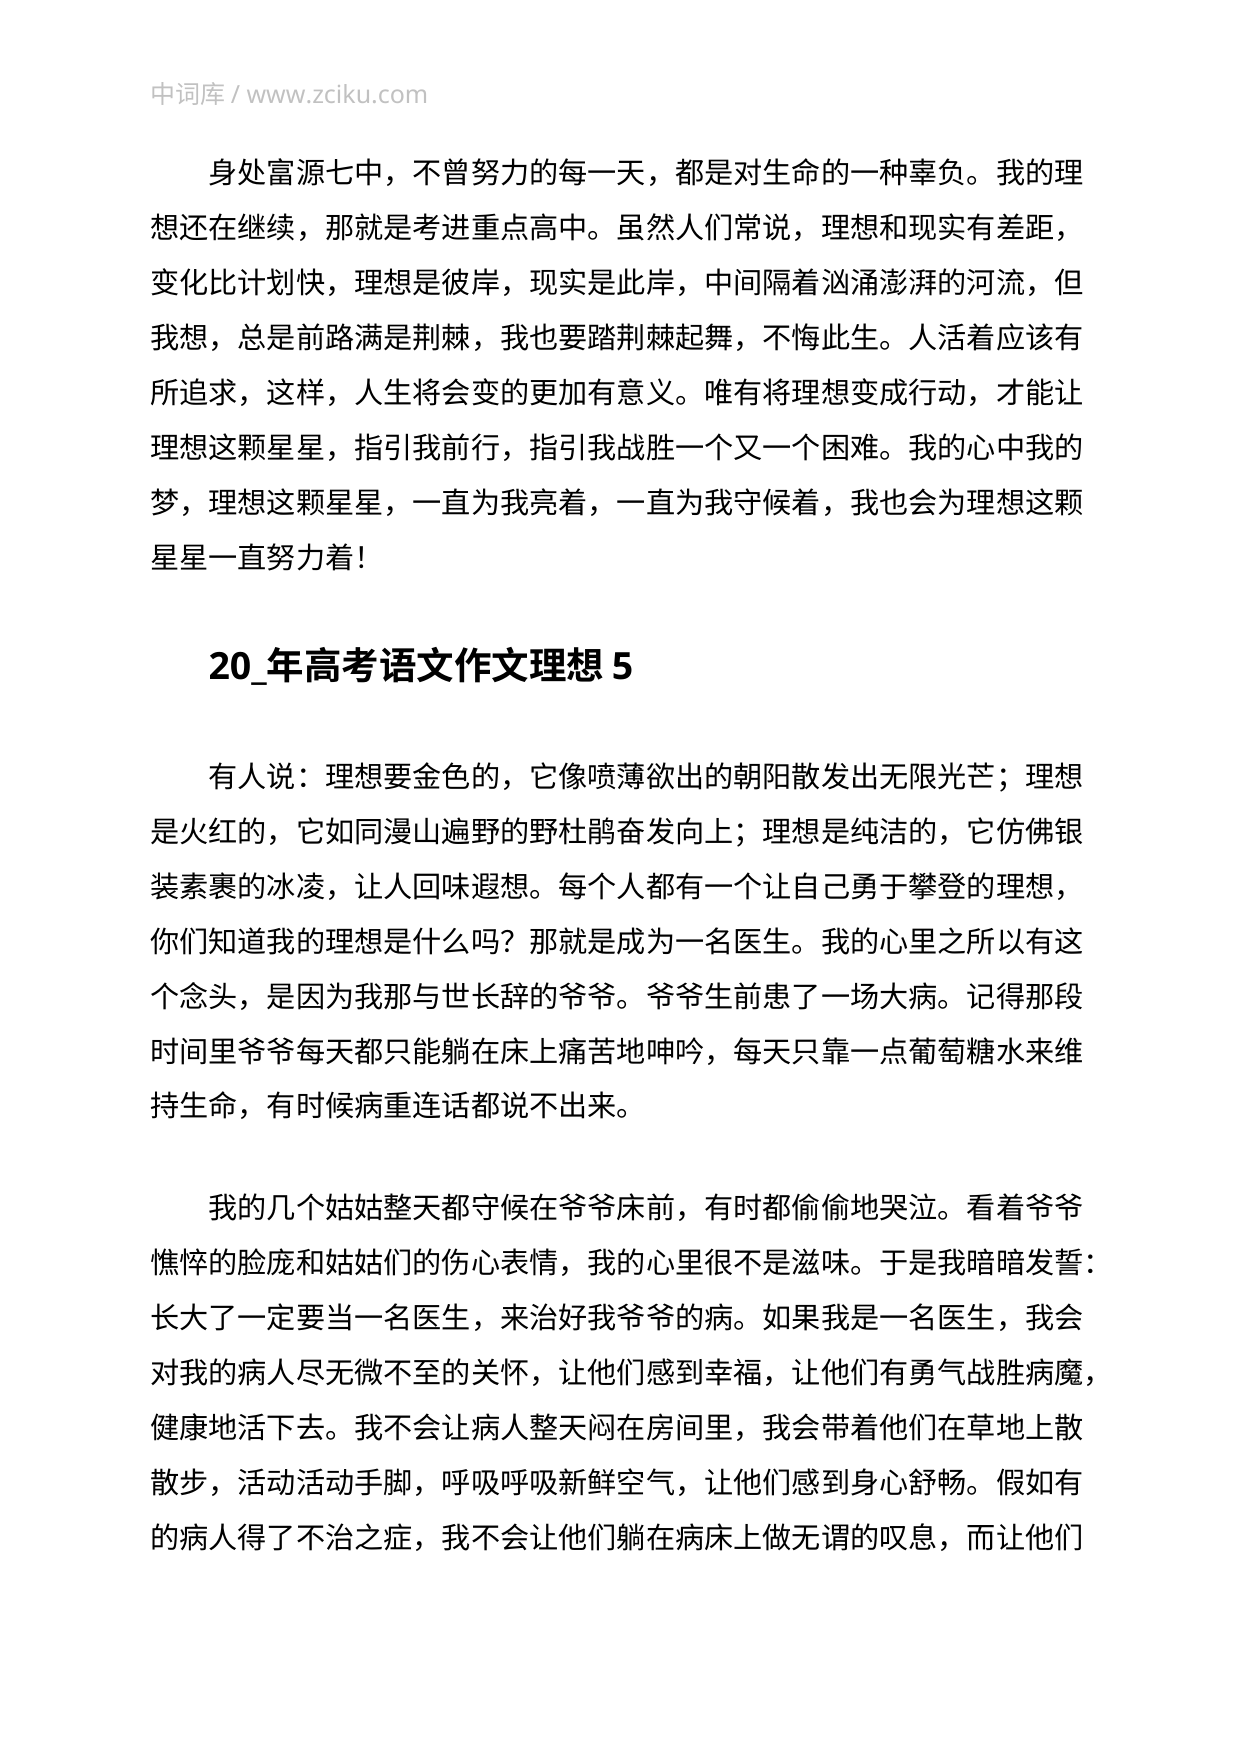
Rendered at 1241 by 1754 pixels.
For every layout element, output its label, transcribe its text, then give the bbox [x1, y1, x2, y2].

text 有人说：理想要金色的，它像喷薄欲出的朝阳散发出无限光芒；理想是火红的，它如同漫山遍野的野杜鹃奋发向上；理想是纯洁的，它仿佛银装素裹的冰凌，让人回味遐想。每个人都有一个让自己勇于攀登的理想，你们知道我的理想是什么吗？那就是成为一名医生。我的心里之所以有这个念头，是因为我那与世长辞的爷爷。爷爷生前患了一场大病。记得那段时间里爷爷每天都只能躺在床上痛苦地呻吟，每天只靠一点葡萄糖水来维持生命，有时候病重连话都说不出来。 [150, 754, 1090, 1125]
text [150, 1185, 1090, 1556]
text 身处富源七中，不曾努力的每一天，都是对生命的一种辜负。我的理想还在继续，那就是考进重点高中。虽然人们常说，理想和现实有差距，变化比计划快，理想是彼岸，现实是此岸，中间隔着汹涌澎湃的河流，但我想，总是前路满是荆棘，我也要踏荆棘起舞，不悔此生。人活着应该有所追求，这样，人生将会变的更加有意义。唯有将理想变成行动，才能让理想这颗星星，指引我前行，指引我战胜一个又一个困难。我的心中我的梦，理想这颗星星，一直为我亮着，一直为我守候着，我也会为理想这颗星星一直努力着！ [150, 150, 1090, 577]
text 20_年高考语文作文理想5 [150, 636, 1090, 691]
